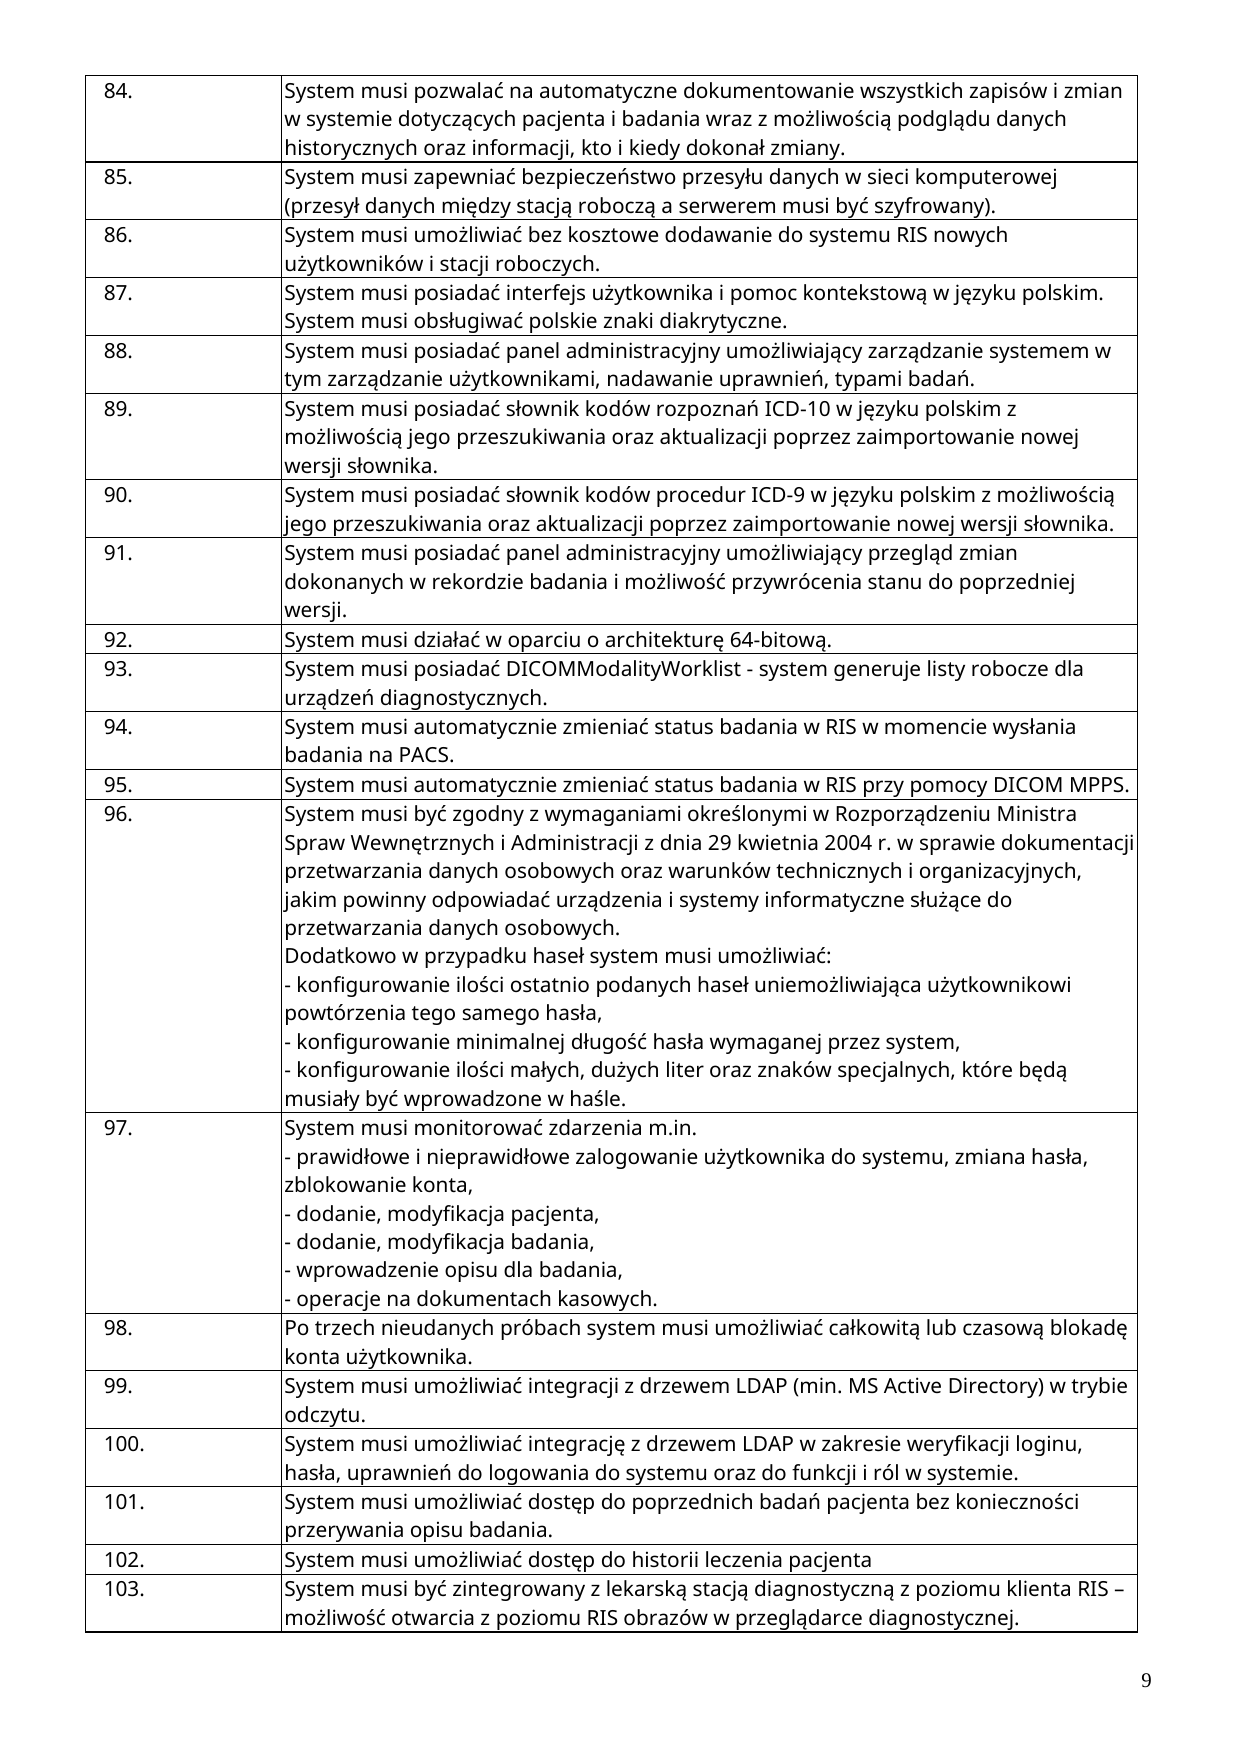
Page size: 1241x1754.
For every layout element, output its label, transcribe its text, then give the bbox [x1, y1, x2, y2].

table_cell [86, 163, 281, 219]
table_cell System musi posiadać panel administracyjny umożliwiający zarządzanie systemem w tym zarządzanie użytkownikami, nadawanie uprawnień, typami badań. [282, 336, 1137, 393]
table_cell [86, 220, 281, 277]
table_cell Po trzech nieudanych próbach system musi umożliwiać całkowitą lub czasową blokadę konta użytkownika. [282, 1314, 1137, 1370]
table_cell System musi monitorować zdarzenia m.in. - prawidłowe i nieprawidłowe zalogowanie użytkownika do systemu, zmiana hasła, zblokowanie konta, - dodanie, modyfikacja pacjenta, - dodanie, modyfikacja badania, - wprowadzenie opisu dla badania, - operacje na dokumentach kasowych. [282, 1113, 1137, 1312]
table_cell [86, 800, 281, 1112]
table_cell System musi działać w oparciu o architekturę 64-bitową. [282, 625, 1137, 653]
table_cell System musi posiadać słownik kodów procedur ICD-9 w języku polskim z możliwością jego przeszukiwania oraz aktualizacji poprzez zaimportowanie nowej wersji słownika. [282, 480, 1137, 537]
table_cell System musi posiadać słownik kodów rozpoznań ICD-10 w języku polskim z możliwością jego przeszukiwania oraz aktualizacji poprzez zaimportowanie nowej wersji słownika. [282, 394, 1137, 479]
table_cell System musi automatycznie zmieniać status badania w RIS w momencie wysłania badania na PACS. [282, 712, 1137, 769]
table_cell System musi umożliwiać integracji z drzewem LDAP (min. MS Active Directory) w trybie odczytu. [282, 1371, 1137, 1428]
table_cell System musi umożliwiać integrację z drzewem LDAP w zakresie weryfikacji loginu, hasła, uprawnień do logowania do systemu oraz do funkcji i ról w systemie. [282, 1429, 1137, 1486]
table_cell System musi posiadać interfejs użytkownika i pomoc kontekstową w języku polskim. System musi obsługiwać polskie znaki diakrytyczne. [282, 278, 1137, 335]
table_cell System musi umożliwiać dostęp do historii leczenia pacjenta [282, 1545, 1137, 1573]
table_cell System musi umożliwiać bez kosztowe dodawanie do systemu RIS nowych użytkowników i stacji roboczych. [282, 220, 1137, 277]
table_cell [86, 538, 281, 624]
table_cell System musi być zgodny z wymaganiami określonymi w Rozporządzeniu Ministra Spraw Wewnętrznych i Administracji z dnia 29 kwietnia 2004 r. w sprawie dokumentacji przetwarzania danych osobowych oraz warunków technicznych i organizacyjnych, jakim powinny odpowiadać urządzenia i systemy informatyczne służące do przetwarzania danych osobowych. Dodatkowo w przypadku haseł system musi umożliwiać: - konfigurowanie ilości ostatnio podanych haseł uniemożliwiająca użytkownikowi powtórzenia tego samego hasła, - konfigurowanie minimalnej długość hasła wymaganej przez system, - konfigurowanie ilości małych, dużych liter oraz znaków specjalnych, które będą musiały być wprowadzone w haśle. [282, 800, 1137, 1112]
table_cell [86, 76, 281, 161]
table_cell [86, 480, 281, 537]
table_cell [86, 1113, 281, 1312]
table_cell [86, 1487, 281, 1544]
table_cell [86, 1314, 281, 1370]
table_cell System musi posiadać panel administracyjny umożliwiający przegląd zmian dokonanych w rekordzie badania i możliwość przywrócenia stanu do poprzedniej wersji. [282, 538, 1137, 624]
table_cell [86, 278, 281, 335]
table_cell System musi automatycznie zmieniać status badania w RIS przy pomocy DICOM MPPS. [282, 770, 1137, 798]
table_cell [86, 1575, 281, 1631]
table_cell System musi być zintegrowany z lekarską stacją diagnostyczną z poziomu klienta RIS – możliwość otwarcia z poziomu RIS obrazów w przeglądarce diagnostycznej. [282, 1575, 1137, 1631]
table_cell [86, 625, 281, 653]
table_cell System musi umożliwiać dostęp do poprzednich badań pacjenta bez konieczności przerywania opisu badania. [282, 1487, 1137, 1544]
table_cell [86, 1371, 281, 1428]
table_cell [86, 770, 281, 798]
table_cell System musi pozwalać na automatyczne dokumentowanie wszystkich zapisów i zmian w systemie dotyczących pacjenta i badania wraz z możliwością podglądu danych historycznych oraz informacji, kto i kiedy dokonał zmiany. [282, 76, 1137, 161]
table_cell System musi zapewniać bezpieczeństwo przesyłu danych w sieci komputerowej (przesył danych między stacją roboczą a serwerem musi być szyfrowany). [282, 163, 1137, 219]
table_cell [86, 1429, 281, 1486]
table_cell System musi posiadać DICOMModalityWorklist - system generuje listy robocze dla urządzeń diagnostycznych. [282, 654, 1137, 711]
table_cell [86, 394, 281, 479]
table_cell [86, 712, 281, 769]
table_cell [86, 654, 281, 711]
table_cell [86, 1545, 281, 1573]
table_cell [86, 336, 281, 393]
